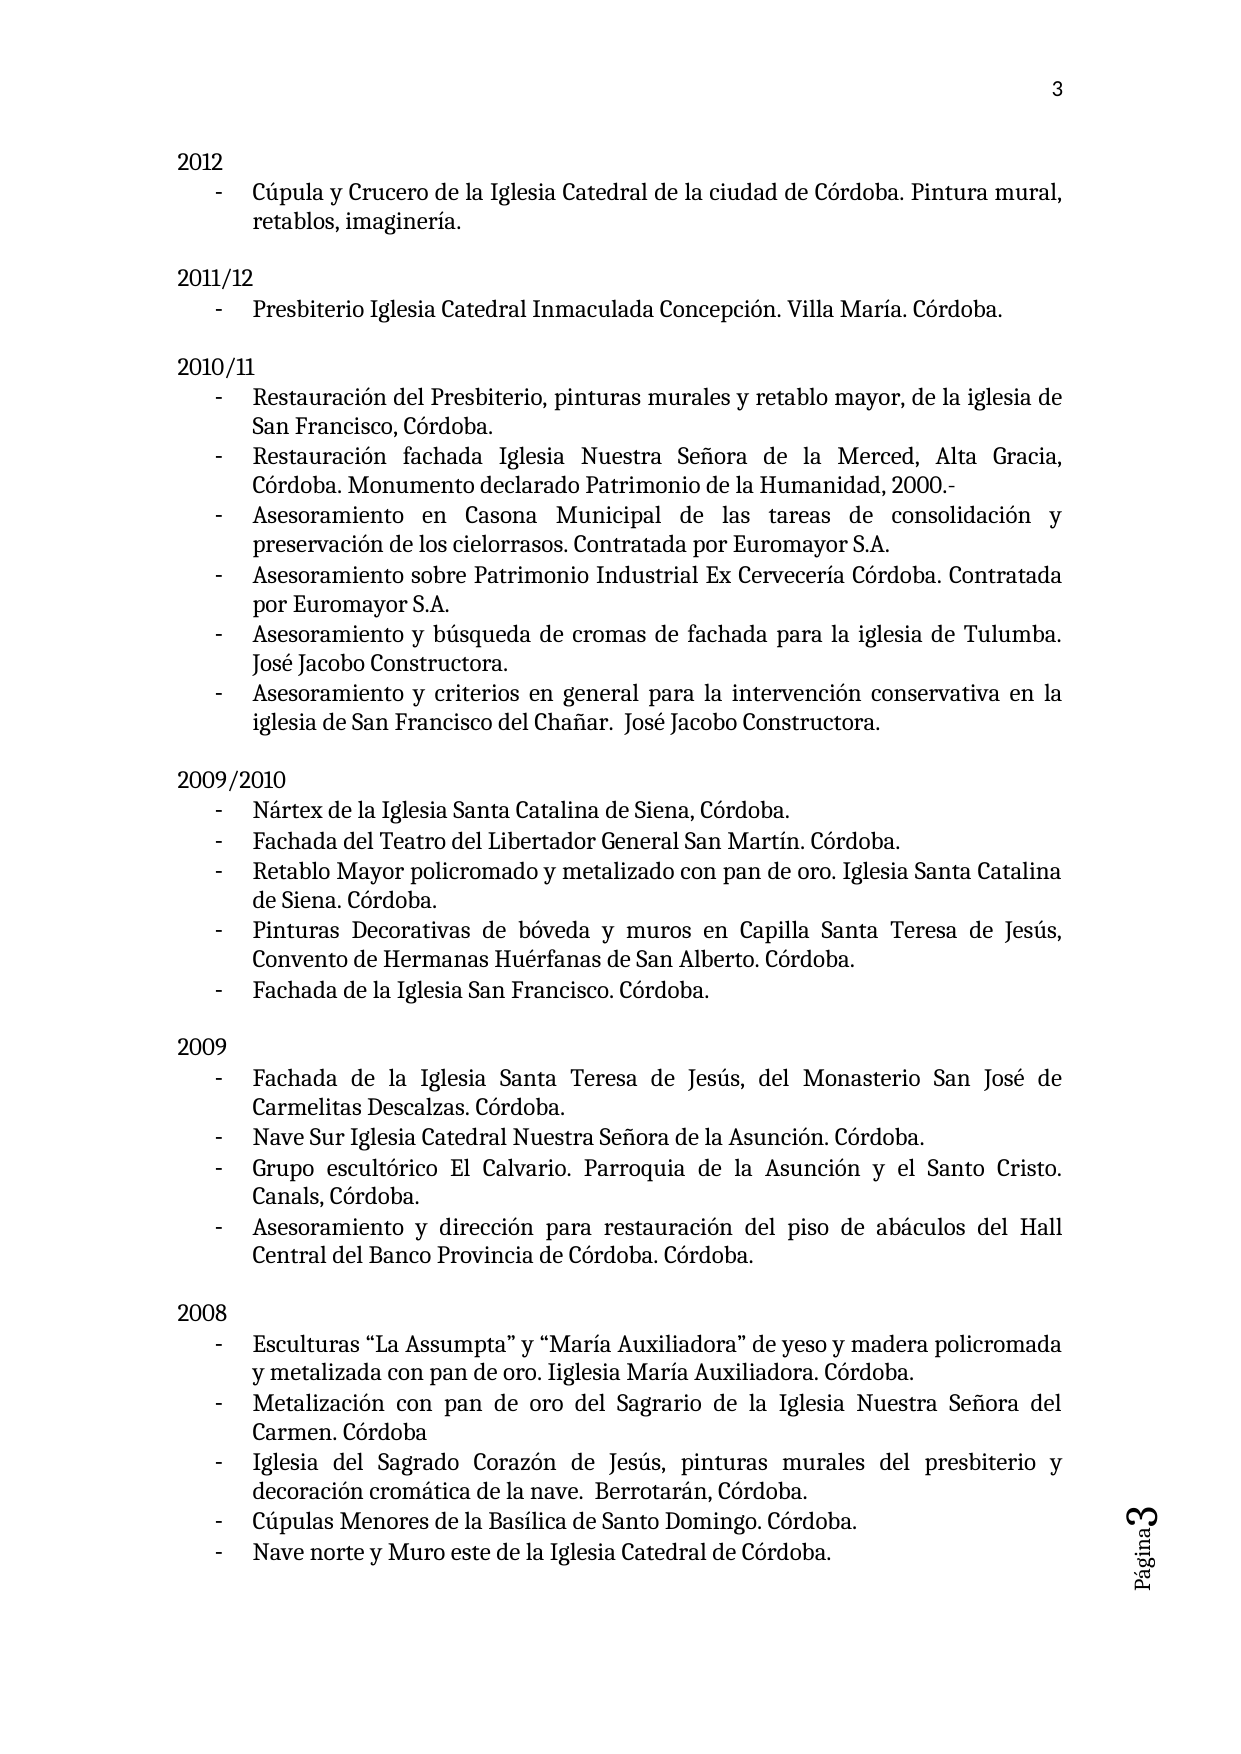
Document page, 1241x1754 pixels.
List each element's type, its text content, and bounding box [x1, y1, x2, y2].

text 2011/12 [177, 264, 1063, 293]
list Metalización con pan de oro del Sagrario de la Iglesia Nuestra Señora del Carmen. Córdoba [215, 1387, 1063, 1446]
list Restauración del Presbiterio, pinturas murales y retablo mayor, de la iglesia de San Francisco, Córdoba. [215, 381, 1063, 440]
text 2010/11 [177, 352, 1063, 381]
list Grupo escultórico El Calvario. Parroquia de la Asunción y el Santo Cristo. Canals, Córdoba. [215, 1152, 1063, 1211]
list Restauración fachada Iglesia Nuestra Señora de la Merced, Alta Gracia, Córdoba. Monumento declarado Patrimonio de la Humanidad, 2000.- [215, 440, 1063, 500]
list Asesoramiento y búsqueda de cromas de fachada para la iglesia de Tulumba. José Jacobo Constructora. [215, 618, 1063, 677]
list Cúpulas Menores de la Basílica de Santo Domingo. Córdoba. [215, 1506, 1063, 1536]
list Cúpula y Crucero de la Iglesia Catedral de la ciudad de Córdoba. Pintura mural, retablos, imaginería. [215, 176, 1063, 236]
list Asesoramiento y criterios en general para la intervención conservativa en la iglesia de San Francisco del Chañar. José Jacobo Constructora. [215, 677, 1063, 737]
text 2009/2010 [177, 766, 1063, 794]
list Retablo Mayor policromado y metalizado con pan de oro. Iglesia Santa Catalina de Siena. Córdoba. [215, 855, 1063, 914]
text 2012 [177, 148, 1063, 176]
text 2008 [177, 1299, 1063, 1328]
list Nave norte y Muro este de la Iglesia Catedral de Córdoba. [215, 1536, 1063, 1567]
list Asesoramiento sobre Patrimonio Industrial Ex Cervecería Córdoba. Contratada por Euromayor S.A. [215, 559, 1063, 618]
list Asesoramiento y dirección para restauración del piso de abáculos del Hall Central del Banco Provincia de Córdoba. Córdoba. [215, 1211, 1063, 1270]
text 2009 [177, 1033, 1063, 1062]
list Fachada de la Iglesia San Francisco. Córdoba. [215, 974, 1063, 1004]
list Nave Sur Iglesia Catedral Nuestra Señora de la Asunción. Córdoba. [215, 1121, 1063, 1152]
list Presbiterio Iglesia Catedral Inmaculada Concepción. Villa María. Córdoba. [215, 293, 1063, 324]
list Nártex de la Iglesia Santa Catalina de Siena, Córdoba. [215, 794, 1063, 825]
list Asesoramiento en Casona Municipal de las tareas de consolidación y preservación de los cielorrasos. Contratada por Euromayor S.A. [215, 500, 1063, 559]
list Fachada del Teatro del Libertador General San Martín. Córdoba. [215, 825, 1063, 855]
list Esculturas “La Assumpta” y “María Auxiliadora” de yeso y madera policromada y metalizada con pan de oro. Iiglesia María Auxiliadora. Córdoba. [215, 1328, 1063, 1387]
list Pinturas Decorativas de bóveda y muros en Capilla Santa Teresa de Jesús, Convento de Hermanas Huérfanas de San Alberto. Córdoba. [215, 914, 1063, 974]
list Fachada de la Iglesia Santa Teresa de Jesús, del Monasterio San José de Carmelitas Descalzas. Córdoba. [215, 1062, 1063, 1121]
list Iglesia del Sagrado Corazón de Jesús, pinturas murales del presbiterio y decoración cromática de la nave. Berrotarán, Córdoba. [215, 1446, 1063, 1506]
